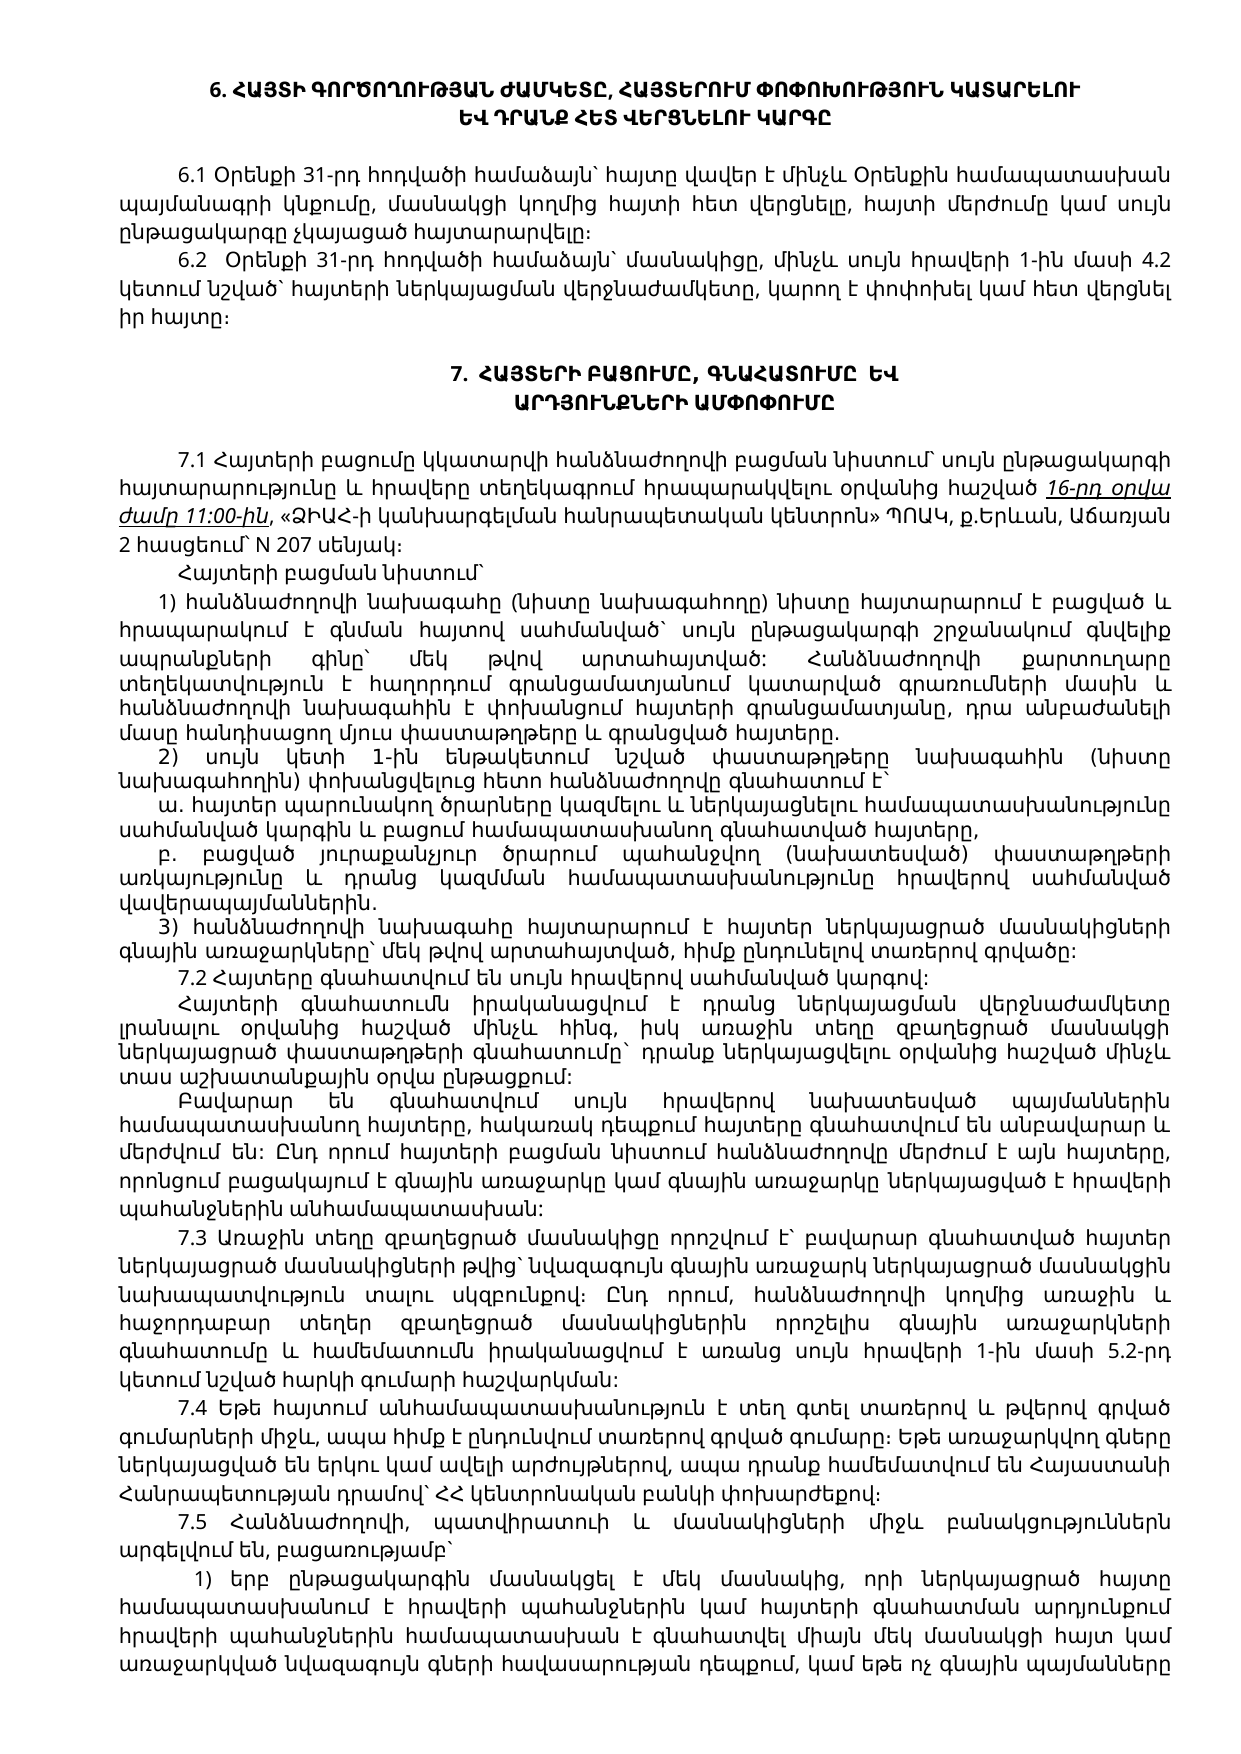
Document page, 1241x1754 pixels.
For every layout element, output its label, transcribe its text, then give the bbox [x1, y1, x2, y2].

text 7.2 Հայտերը գնահատվում են սույն հրավերով սահմանված կարգով: [118, 963, 1171, 992]
text ԱՐԴՅՈՒՆՔՆԵՐԻ ԱՄՓՈՓՈՒՄԸ [118, 388, 1171, 416]
text 3) հանձնաժողովի նախագահը հայտարարում է հայտեր ներկայացրած մասնակիցների գնային առաջարկները՝ մեկ թվով արտահայտված, հիմք ընդունելով տառերով գրվածը: [118, 915, 1171, 963]
text 6.1 Օրենքի 31-րդ հոդվածի համաձայն` հայտը վավեր է մինչև Օրենքին համապատասխան պայմանագրի կնքումը, մասնակցի կողմից հայտի հետ վերցնելը, հայտի մերժումը կամ սույն ընթացակարգը չկայացած հայտարարվելը։ [118, 160, 1171, 246]
text Հայտերի գնահատումն իրականացվում է դրանց ներկայացման վերջնաժամկետը լրանալու օրվանից հաշված մինչև հինգ, իսկ առաջին տեղը զբաղեցրած մասնակցի ներկայացրած փաստաթղթերի գնահատումը` դրանք ներկայացվելու օրվանից հաշված մինչև տաս աշխատանքային օրվա ընթացքում: [118, 992, 1171, 1089]
text 7.4 Եթե հայտում անհամապատասխանություն է տեղ գտել տառերով և թվերով գրված գումարների միջև, ապա հիմք է ընդունվում տառերով գրված գումարը։ Եթե առաջարկվող գները ներկայացված են երկու կամ ավելի արժույթներով, ապա դրանք համեմատվում են Հայաստանի Հանրապետության դրամով` ՀՀ կենտրոնական բանկի փոխարժեքով։ [118, 1393, 1171, 1507]
text բ. բացված յուրաքանչյուր ծրարում պահանջվող (նախատեսված) փաստաթղթերի առկայությունը և դրանց կազմման համապատասխանությունը հրավերով սահմանված վավերապայմաններին. [118, 842, 1171, 915]
text 7.5 Հանձնաժողովի, պատվիրատուի և մասնակիցների միջև բանակցություններն արգելվում են, բացառությամբ` [118, 1507, 1171, 1564]
text ա. հայտեր պարունակող ծրարները կազմելու և ներկայացնելու համապատասխանությունը սահմանված կարգին և բացում համապատասխանող գնահատված հայտերը, [118, 793, 1171, 842]
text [118, 1564, 1171, 1678]
text 7.1 Հայտերի բացումը կկատարվի հանձնաժողովի բացման նիստում` սույն ընթացակարգի հայտարարությունը և հրավերը տեղեկագրում հրապարակվելու օրվանից հաշված 16-րդ օրվա ժամը 11:00-ին, «ՁԻԱՀ-ի կանխարգելման հանրապետական կենտրոն» ՊՈԱԿ, ք.Երևան, Աճառյան 2 հասցեում՝ N 207 սենյակ։ [118, 445, 1171, 558]
text 7.3 Առաջին տեղը զբաղեցրած մասնակիցը որոշվում է` բավարար գնահատված հայտեր ներկայացրած մասնակիցների թվից` նվազագույն գնային առաջարկ ներկայացրած մասնակցին նախապատվություն տալու սկզբունքով։ Ընդ որում, հանձնաժողովի կողմից առաջին և հաջորդաբար տեղեր զբաղեցրած մասնակիցներին որոշելիս գնային առաջարկների գնահատումը և համեմատումն իրականացվում է առանց սույն հրավերի 1-ին մասի 5.2-րդ կետում նշված հարկի գումարի հաշվարկման: [118, 1223, 1171, 1393]
text 6. ՀԱՅՏԻ ԳՈՐԾՈՂՈՒԹՅԱՆ ԺԱՄԿԵՏԸ, ՀԱՅՏԵՐՈՒՄ ՓՈՓՈԽՈՒԹՅՈՒՆ ԿԱՏԱՐԵԼՈՒ [118, 75, 1171, 103]
text 6.2 Օրենքի 31-րդ հոդվածի համաձայն` մասնակիցը, մինչև սույն հրավերի 1-ին մասի 4.2 կետում նշված` հայտերի ներկայացման վերջնաժամկետը, կարող է փոփոխել կամ հետ վերցնել իր հայտը։ [118, 246, 1171, 331]
text 2) սույն կետի 1-ին ենթակետում նշված փաստաթղթերը նախագահին (նիստը նախագահողին) փոխանցվելուց հետո հանձնաժողովը գնահատում է` [118, 745, 1171, 793]
text ԵՎ ԴՐԱՆՔ ՀԵՏ ՎԵՐՑՆԵԼՈՒ ԿԱՐԳԸ [118, 103, 1171, 132]
text Բավարար են գնահատվում սույն հրավերով նախատեսված պայմաններին համապատասխանող հայտերը, հակառակ դեպքում հայտերը գնահատվում են անբավարար և մերժվում են: Ընդ որում հայտերի բացման նիստում հանձնաժողովը մերժում է այն հայտերը, որոնցում բացակայում է գնային առաջարկը կամ գնային առաջարկը ներկայացված է հրավերի պահանջներին անհամապատասխան: [118, 1089, 1171, 1223]
text 1) հանձնաժողովի նախագահը (նիստը նախագահողը) նիստը հայտարարում է բացված և հրապարակում է գնման հայտով սահմանված` սույն ընթացակարգի շրջանակում գնվելիք ապրանքների գինը՝ մեկ թվով արտահայտված: Հանձնաժողովի քարտուղարը տեղեկատվություն է հաղորդում գրանցամատյանում կատարված գրառումների մասին և հանձնաժողովի նախագահին է փոխանցում հայտերի գրանցամատյանը, դրա անբաժանելի մասը հանդիսացող մյուս փաստաթղթերը և գրանցված հայտերը. [118, 587, 1171, 745]
text 7. ՀԱՅՏԵՐԻ ԲԱՑՈՒՄԸ, ԳՆԱՀԱՏՈՒՄԸ ԵՎ [118, 359, 1171, 388]
text Հայտերի բացման նիստում` [118, 558, 1171, 587]
